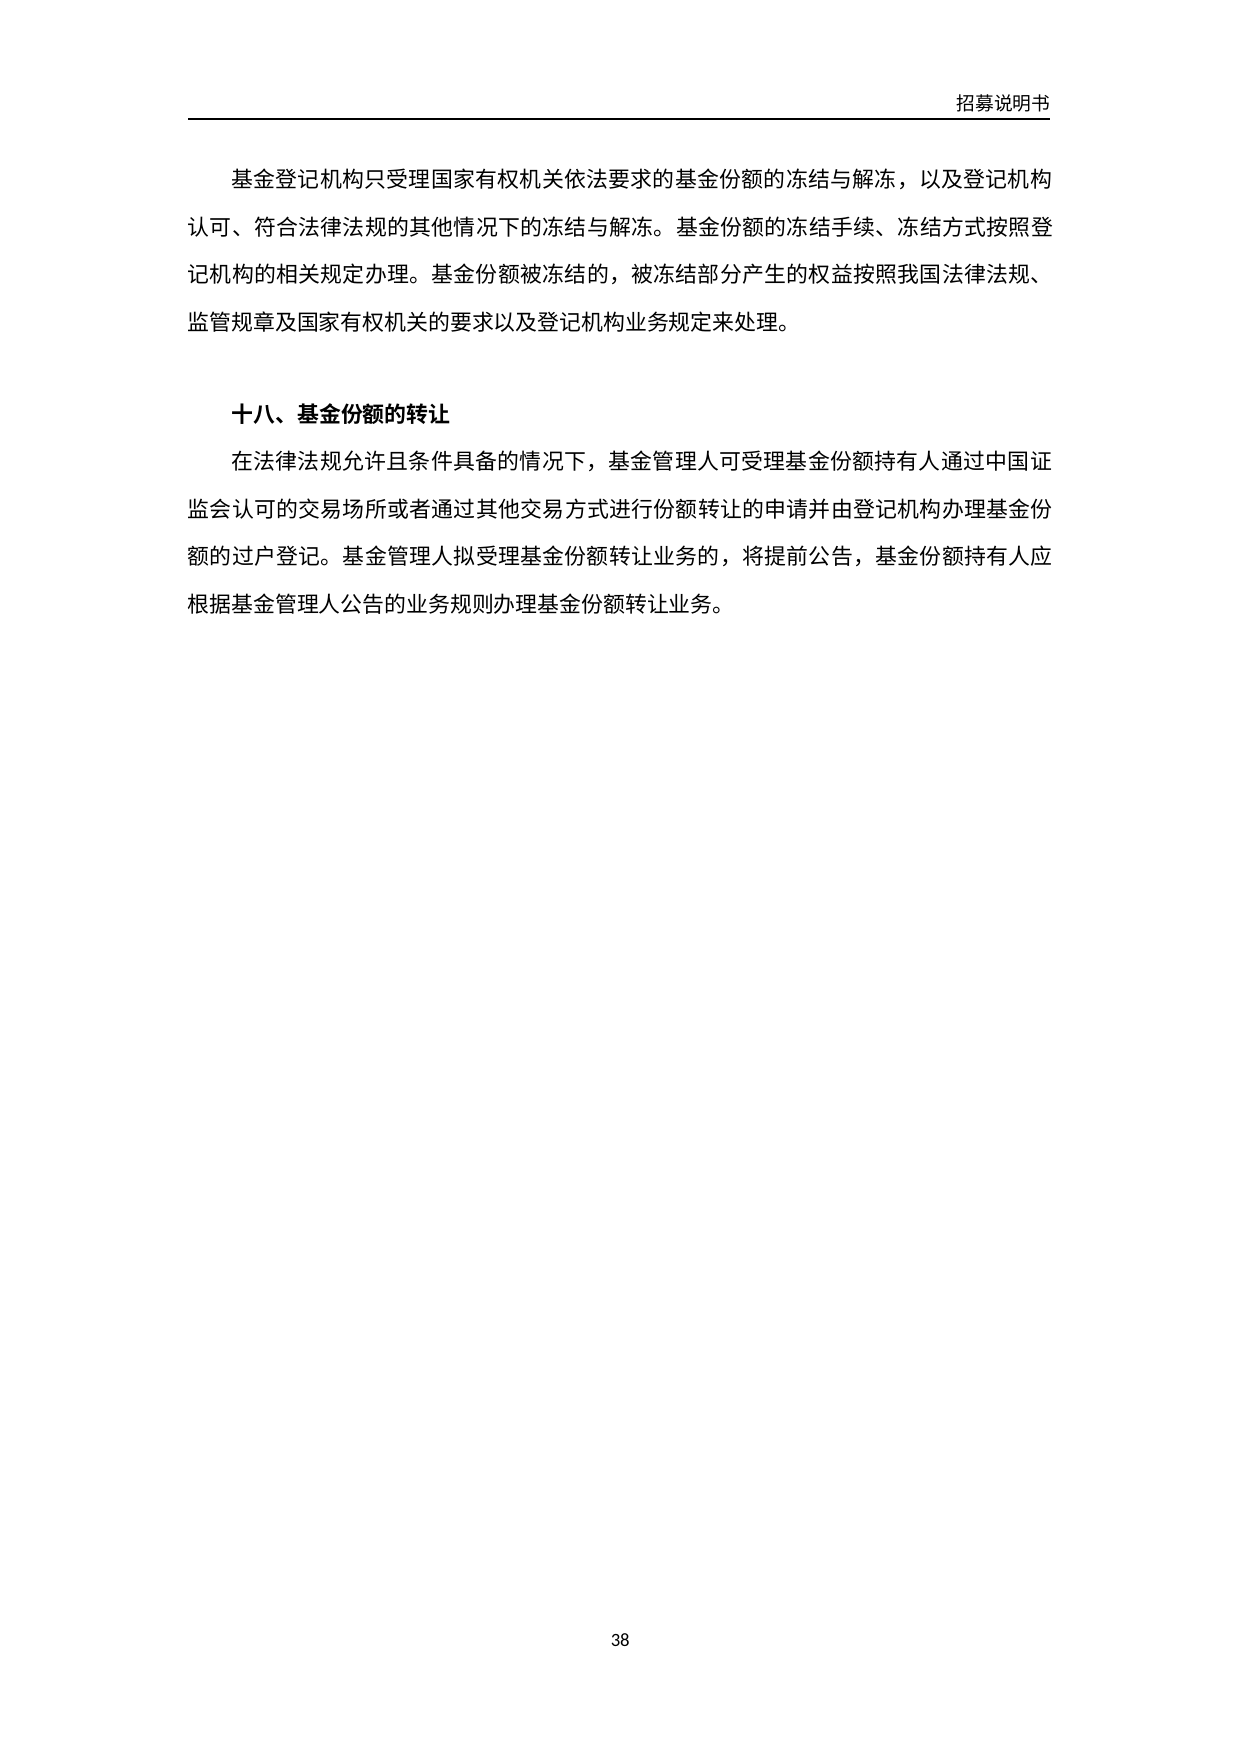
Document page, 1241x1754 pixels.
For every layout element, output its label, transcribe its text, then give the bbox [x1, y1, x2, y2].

text 十八、基金份额的转让 [187, 397, 1053, 428]
text 在法律法规允许且条件具备的情况下，基金管理人可受理基金份额持有人通过中国证监会认可的交易场所或者通过其他交易方式进行份额转让的申请并由登记机构办理基金份额的过户登记。基金管理人拟受理基金份额转让业务的，将提前公告，基金份额持有人应根据基金管理人公告的业务规则办理基金份额转让业务。 [187, 444, 1053, 618]
text 基金登记机构只受理国家有权机关依法要求的基金份额的冻结与解冻，以及登记机构认可、符合法律法规的其他情况下的冻结与解冻。基金份额的冻结手续、冻结方式按照登记机构的相关规定办理。基金份额被冻结的，被冻结部分产生的权益按照我国法律法规、监管规章及国家有权机关的要求以及登记机构业务规定来处理。 [187, 162, 1053, 336]
